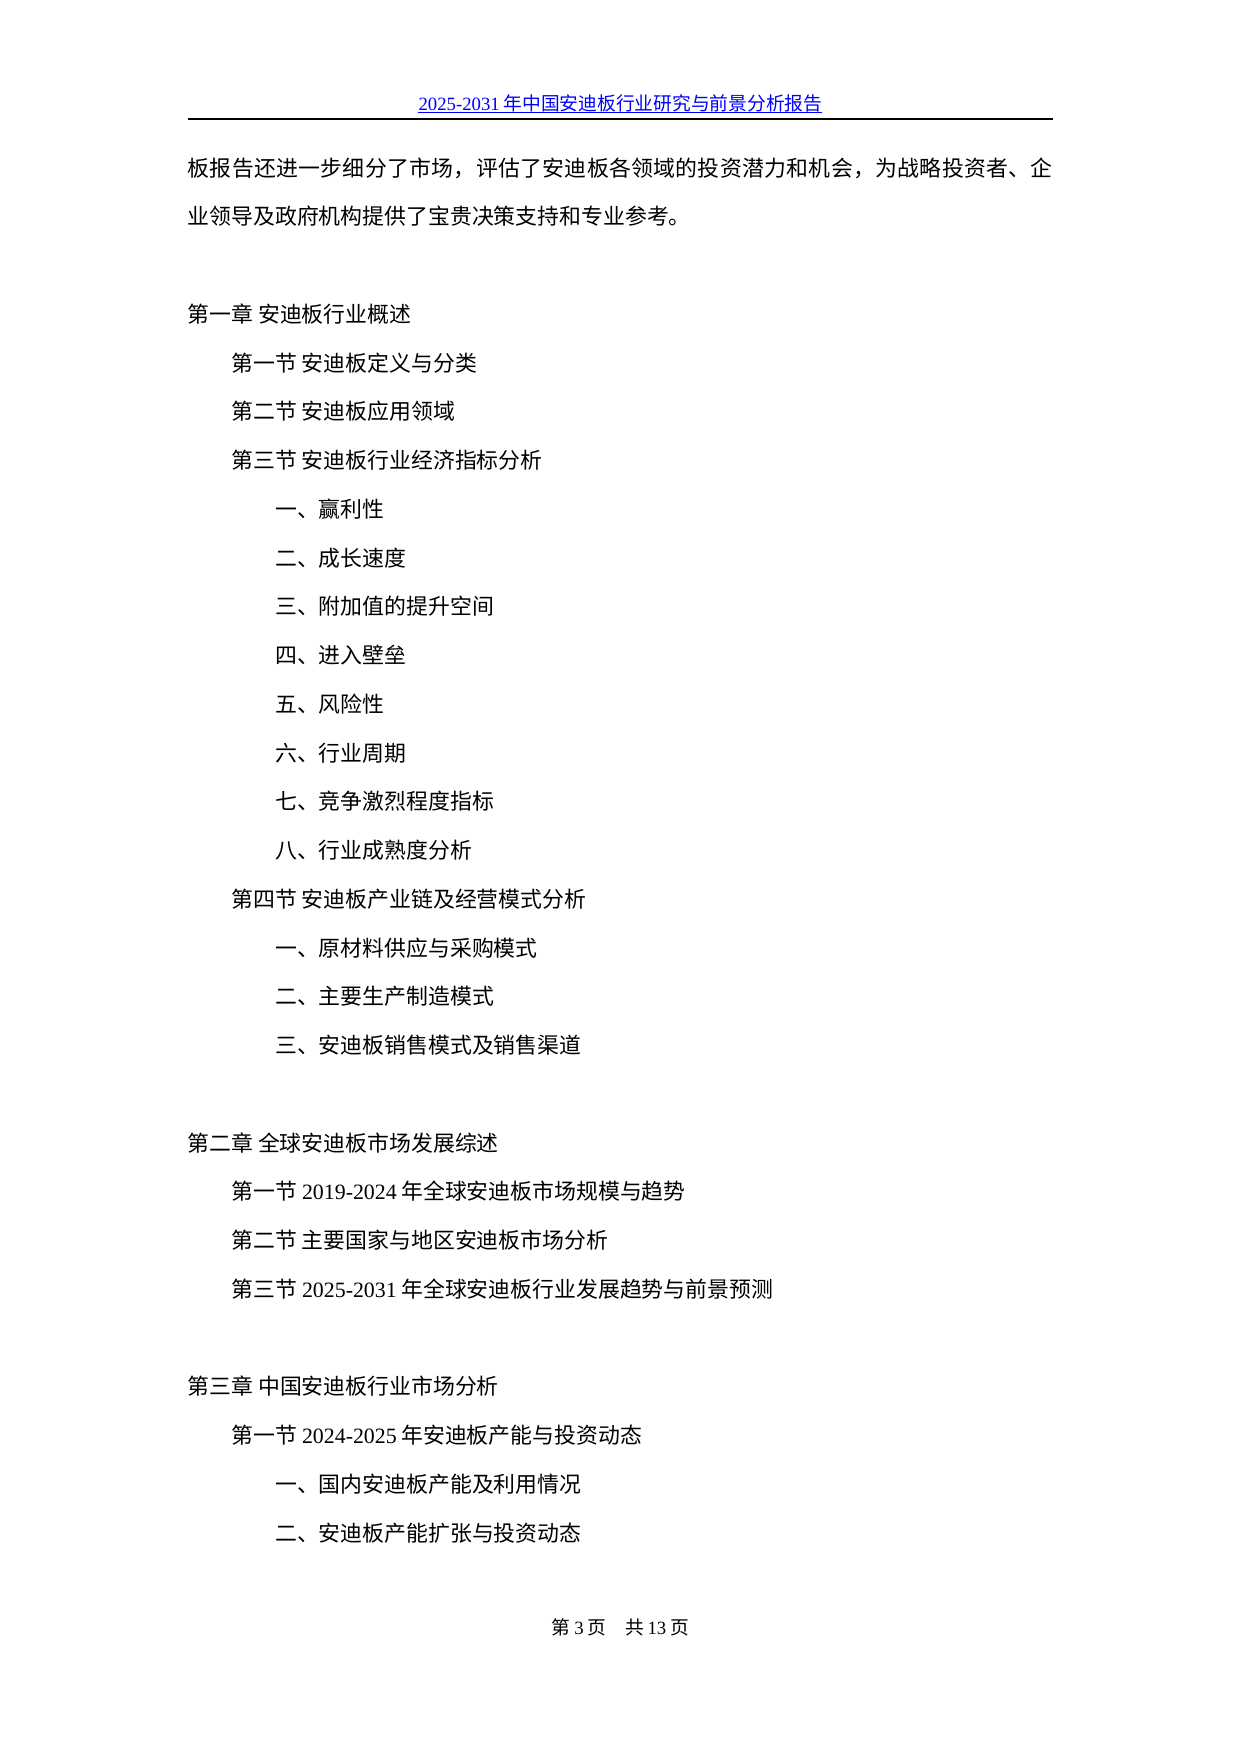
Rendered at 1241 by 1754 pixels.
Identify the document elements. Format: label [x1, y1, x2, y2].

text [187, 150, 1053, 1548]
